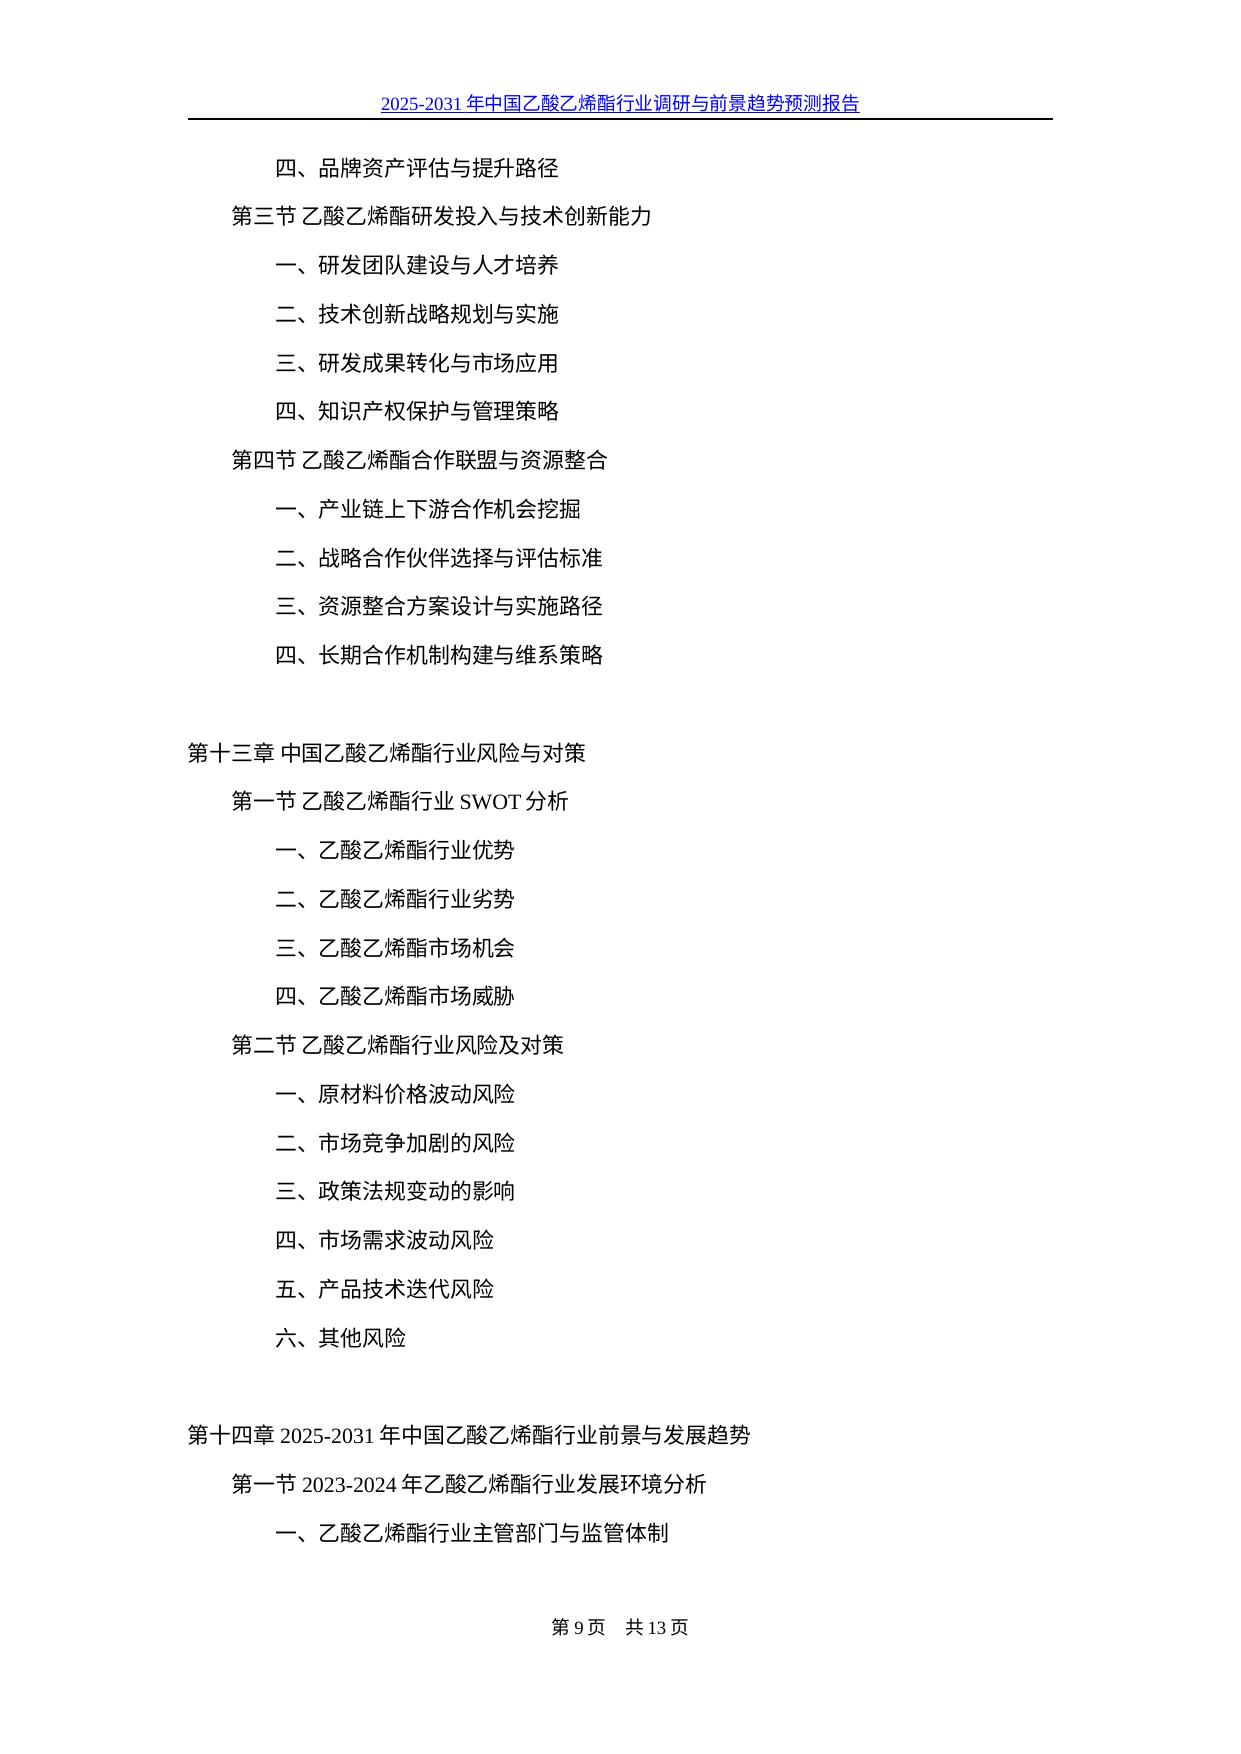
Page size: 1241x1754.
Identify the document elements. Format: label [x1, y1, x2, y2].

text [187, 150, 1053, 1548]
